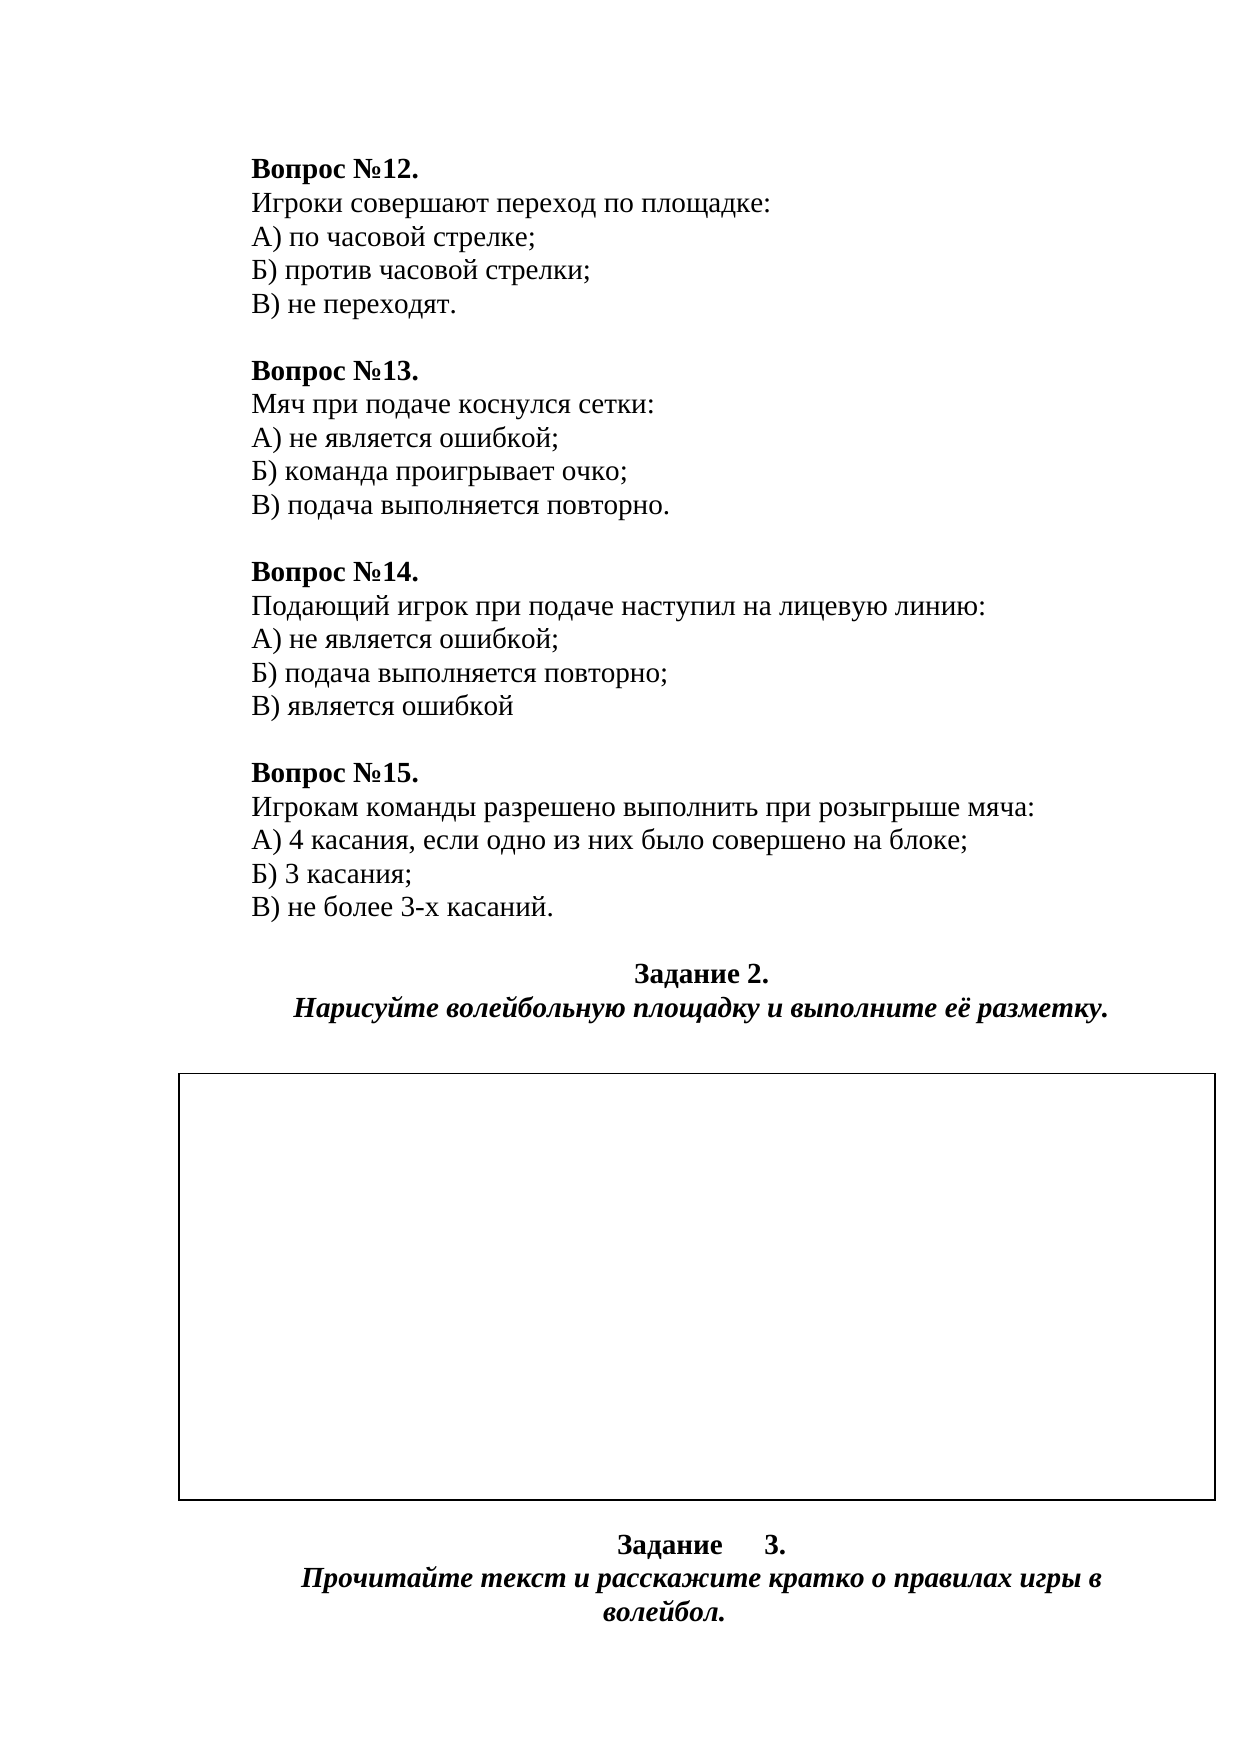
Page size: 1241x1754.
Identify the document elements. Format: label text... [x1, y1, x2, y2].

text А) не является ошибкой; [177, 420, 1152, 453]
text А) по часовой стрелке; [177, 219, 1152, 252]
text Подающий игрок при подаче наступил на лицевую линию: [177, 588, 1152, 621]
text Б) 3 касания; [177, 856, 1152, 889]
text Задание 3. [177, 1527, 1152, 1560]
text Вопрос №15. [177, 755, 1152, 789]
text А) 4 касания, если одно из них было совершено на блоке; [177, 822, 1152, 856]
text Задание 2. [177, 957, 1152, 990]
text Б) против часовой стрелки; [177, 252, 1152, 286]
text Б) подача выполняется повторно; [177, 655, 1152, 688]
text В) подача выполняется повторно. [177, 487, 1152, 521]
text Вопрос №13. [177, 353, 1152, 386]
text Игрокам команды разрешено выполнить при розыгрыше мяча: [177, 789, 1152, 822]
text Прочитайте текст и расскажите кратко о правилах игры в волейбол. [177, 1560, 1152, 1627]
text Вопрос №14. [177, 554, 1152, 588]
text Б) команда проигрывает очко; [177, 453, 1152, 487]
text В) не более 3-х касаний. [177, 889, 1152, 923]
text А) не является ошибкой; [177, 621, 1152, 655]
text Нарисуйте волейбольную площадку и выполните её разметку. [177, 990, 1152, 1024]
text Мяч при подаче коснулся сетки: [177, 386, 1152, 420]
text Вопрос №12. [177, 152, 1152, 185]
text В) не переходят. [177, 286, 1152, 319]
text В) является ошибкой [177, 688, 1152, 722]
text Игроки совершают переход по площадке: [177, 185, 1152, 219]
